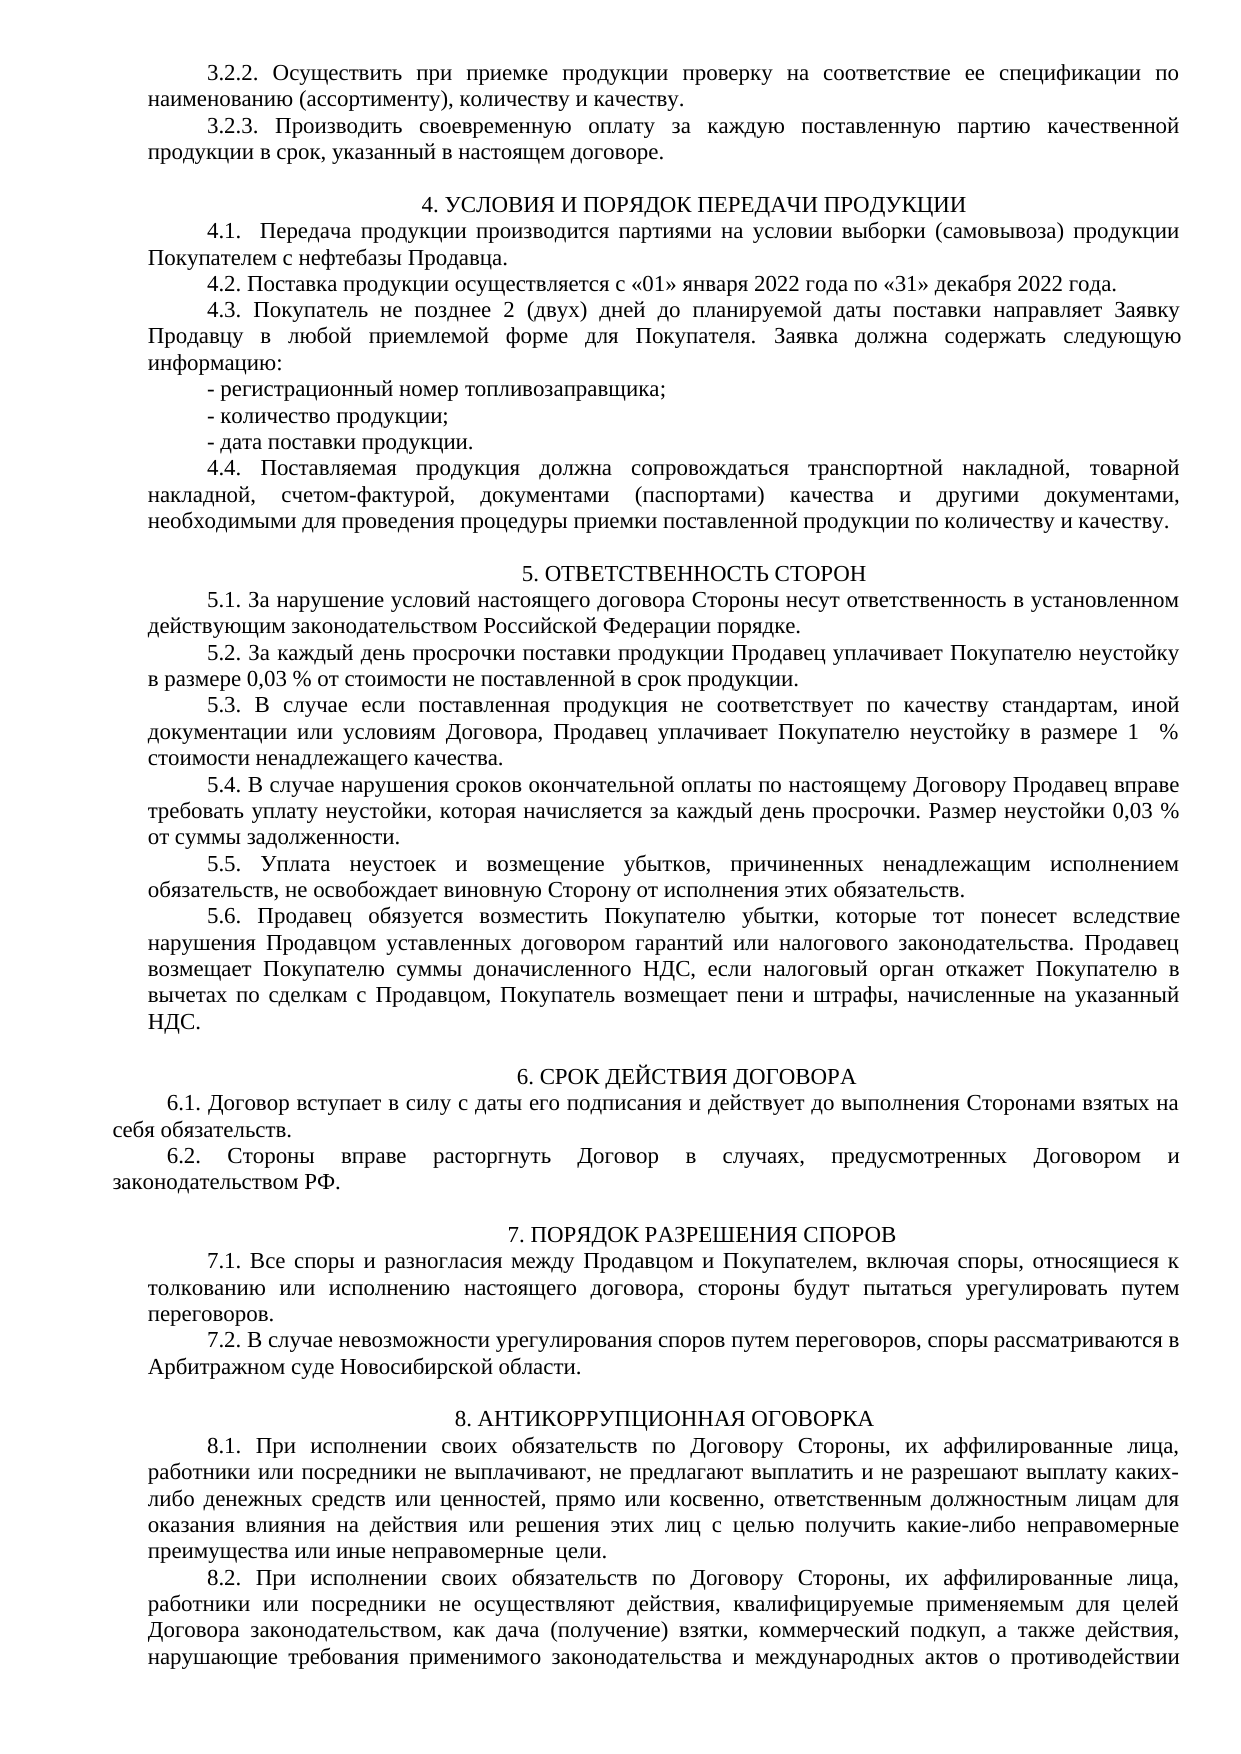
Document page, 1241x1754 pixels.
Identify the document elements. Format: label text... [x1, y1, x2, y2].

text 5.5. Уплата неустоек и возмещение убытков, причиненных ненадлежащим исполнением обязательств, не освобождает виновную Сторону от исполнения этих обязательств. [148, 850, 1181, 902]
text 5.2. За каждый день просрочки поставки продукции Продавец уплачивает Покупателю неустойку в размере 0,03 % от стоимости не поставленной в срок продукции. [148, 639, 1181, 692]
text 4.1. Передача продукции производится партиями на условии выборки (самовывоза) продукции Покупателем с нефтебазы Продавца. [148, 217, 1181, 270]
text 5. ОТВЕТСТВЕННОСТЬ СТОРОН [148, 560, 1181, 586]
text 3.2.3. Производить своевременную оплату за каждую поставленную партию качественной продукции в срок, указанный в настоящем договоре. [148, 112, 1181, 164]
text 6. СРОК ДЕЙСТВИЯ ДОГОВОРА [148, 1063, 1181, 1089]
text 4.3. Покупатель не позднее 2 (двух) дней до планируемой даты поставки направляет Заявку Продавцу в любой приемлемой форме для Покупателя. Заявка должна содержать следующую информацию: [148, 296, 1181, 375]
text 3.2.2. Осуществить при приемке продукции проверку на соответствие ее спецификации по наименованию (ассортименту), количеству и качеству. [148, 59, 1181, 112]
text 4.2. Поставка продукции осуществляется с «01» января 2022 года по «31» декабря 2022 года. [148, 270, 1181, 296]
text 7.2. В случае невозможности урегулирования споров путем переговоров, споры рассматриваются в Арбитражном суде Новосибирской области. [148, 1326, 1181, 1379]
text 4. УСЛОВИЯ И ПОРЯДОК ПЕРЕДАЧИ ПРОДУКЦИИ [148, 191, 1181, 217]
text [148, 1564, 1181, 1669]
text 5.3. В случае если поставленная продукция не соответствует по качеству стандартам, иной документации или условиям Договора, Продавец уплачивает Покупателю неустойку в размере 1 % стоимости ненадлежащего качества. [148, 692, 1181, 771]
text - количество продукции; [148, 402, 1181, 428]
text 5.4. В случае нарушения сроков окончательной оплаты по настоящему Договору Продавец вправе требовать уплату неустойки, которая начисляется за каждый день просрочки. Размер неустойки 0,03 % от суммы задолженности. [148, 771, 1181, 850]
text 7. ПОРЯДОК РАЗРЕШЕНИЯ СПОРОВ [148, 1221, 1181, 1247]
text 8. АНТИКОРРУПЦИОННАЯ ОГОВОРКА [148, 1406, 1181, 1432]
text 7.1. Все споры и разногласия между Продавцом и Покупателем, включая споры, относящиеся к толкованию или исполнению настоящего договора, стороны будут пытаться урегулировать путем переговоров. [148, 1247, 1181, 1326]
text 4.4. Поставляемая продукция должна сопровождаться транспортной накладной, товарной накладной, счетом-фактурой, документами (паспортами) качества и другими документами, необходимыми для проведения процедуры приемки поставленной продукции по количеству и качеству. [148, 454, 1181, 533]
text - дата поставки продукции. [148, 428, 1181, 454]
text 5.1. За нарушение условий настоящего договора Стороны несут ответственность в установленном действующим законодательством Российской Федерации порядке. [148, 586, 1181, 639]
text 6.1. Договор вступает в силу с даты его подписания и действует до выполнения Сторонами взятых на себя обязательств. [112, 1089, 1181, 1142]
text 6.2. Стороны вправе расторгнуть Договор в случаях, предусмотренных Договором и законодательством РФ. [112, 1142, 1181, 1195]
text - регистрационный номер топливозаправщика; [148, 375, 1181, 402]
text 5.6. Продавец обязуется возместить Покупателю убытки, которые тот понесет вследствие нарушения Продавцом уставленных договором гарантий или налогового законодательства. Продавец возмещает Покупателю суммы доначисленного НДС, если налоговый орган откажет Покупателю в вычетах по сделкам с Продавцом, Покупатель возмещает пени и штрафы, начисленные на указанный НДС. [148, 902, 1181, 1034]
text 8.1. При исполнении своих обязательств по Договору Стороны, их аффилированные лица, работники или посредники не выплачивают, не предлагают выплатить и не разрешают выплату каких-либо денежных средств или ценностей, прямо или косвенно, ответственным должностным лицам для оказания влияния на действия или решения этих лиц с целью получить какие-либо неправомерные преимущества или иные неправомерные цели. [148, 1432, 1181, 1564]
